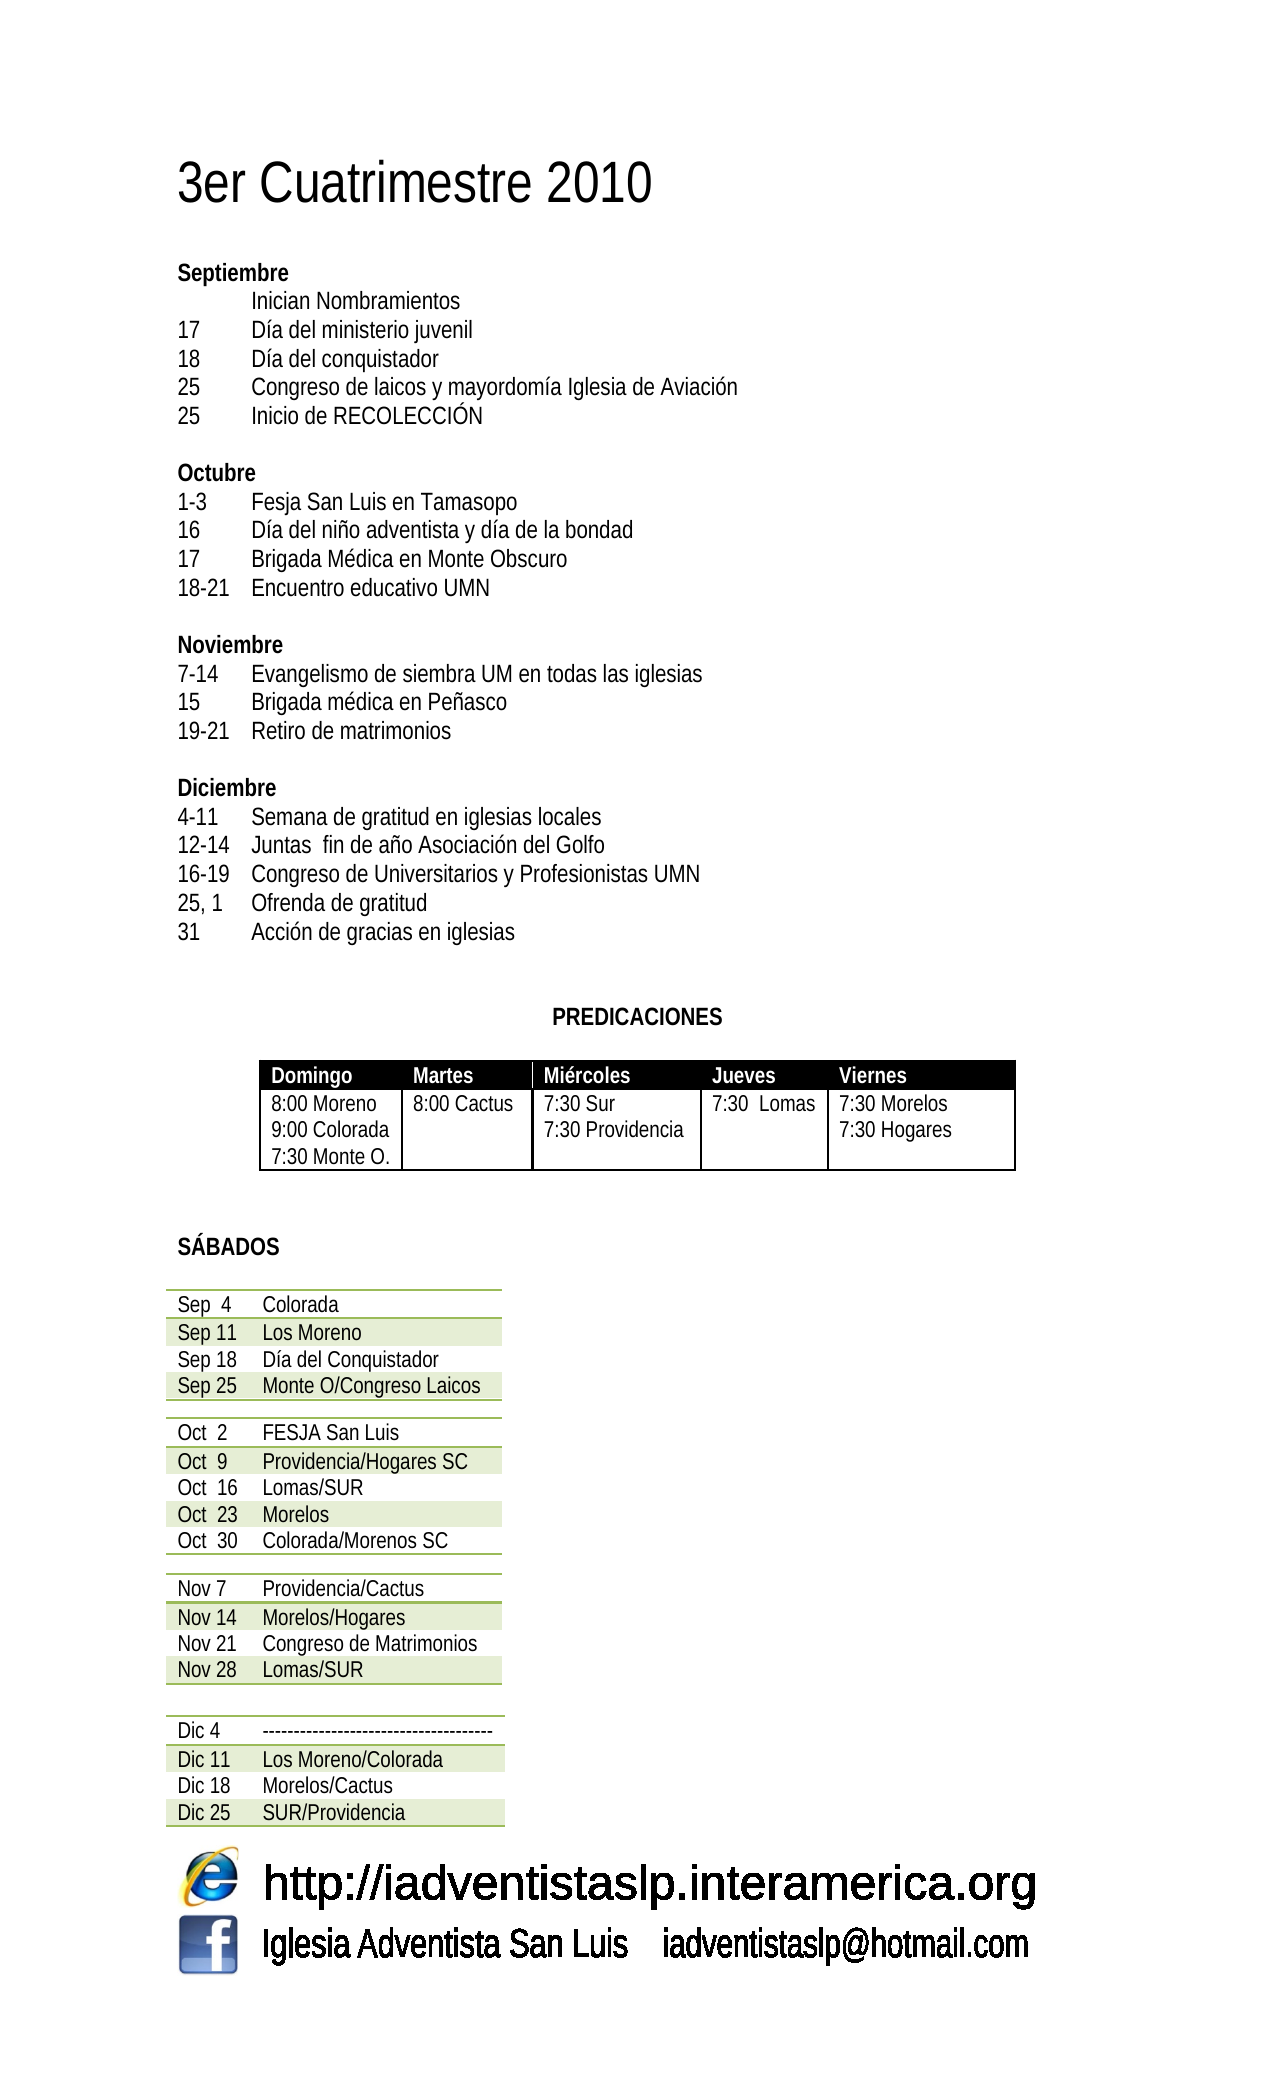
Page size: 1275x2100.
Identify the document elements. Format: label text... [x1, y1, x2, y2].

text Inician Nombramientos [177, 286, 1098, 315]
picture [177, 1914, 239, 1976]
table_cell Día del Conquistador [251, 1346, 502, 1372]
text 18-21 Encuentro educativo UMN [177, 573, 1098, 601]
table_cell Nov 28 [166, 1656, 251, 1683]
table_cell Oct 16 [166, 1474, 251, 1501]
table_cell Sep 18 [166, 1346, 251, 1372]
table_cell Oct 30 [166, 1527, 251, 1553]
text 31 Acción de gracias en iglesias [177, 916, 1098, 945]
text Diciembre [177, 773, 1098, 802]
table_header Oct 2 [166, 1419, 251, 1446]
table_cell Dic 18 [166, 1772, 251, 1798]
table_cell Morelos/Hogares [251, 1604, 502, 1630]
text 16-19 Congreso de Universitarios y Profesionistas UMN [177, 859, 1098, 888]
table_cell Lomas/SUR [251, 1656, 502, 1683]
text Octubre [177, 458, 1098, 487]
table_header Nov 7 [166, 1575, 251, 1601]
picture [177, 1845, 239, 1908]
text 25 Inicio de RECOLECCIÓN [177, 401, 1098, 429]
text Noviembre [177, 630, 1098, 659]
table_header Sep 4 [166, 1291, 251, 1317]
text 12-14 Juntas fin de año Asociación del Golfo [177, 831, 1098, 859]
table_cell 7:30 Lomas [702, 1090, 827, 1169]
text 18 Día del conquistador [177, 343, 1098, 372]
table_header Jueves [701, 1062, 828, 1088]
table_header Miércoles [533, 1062, 701, 1088]
text 7-14 Evangelismo de siembra UM en todas las iglesias [177, 659, 1098, 687]
table_cell Colorada/Morenos SC [251, 1527, 502, 1553]
table_cell SUR/Providencia [251, 1799, 505, 1825]
table_cell Dic 25 [166, 1799, 251, 1825]
table_header FESJA San Luis [251, 1419, 502, 1446]
table_cell Nov 14 [166, 1604, 251, 1630]
text 16 Día del niño adventista y día de la bondad [177, 515, 1098, 544]
table_cell Morelos [251, 1501, 502, 1527]
table_cell Los Moreno/Colorada [251, 1746, 505, 1772]
table_cell Congreso de Matrimonios [251, 1630, 502, 1656]
table_cell Dic 11 [166, 1746, 251, 1772]
table_header ------------------------------------- [251, 1717, 505, 1744]
text 17 Día del ministerio juvenil [177, 315, 1098, 343]
text SÁBADOS [177, 1232, 1098, 1260]
table_cell Sep 25 [166, 1372, 251, 1398]
table_cell Sep 11 [166, 1319, 251, 1346]
table_cell Providencia/Hogares SC [251, 1448, 502, 1474]
table_cell 7:30 Morelos 7:30 Hogares [829, 1090, 1014, 1169]
table_header Domingo [261, 1062, 402, 1088]
table_cell 7:30 Sur 7:30 Providencia [534, 1090, 700, 1169]
table_header Dic 4 [166, 1717, 251, 1744]
text 19-21 Retiro de matrimonios [177, 716, 1098, 744]
table_cell Lomas/SUR [251, 1474, 502, 1501]
table_cell Monte O/Congreso Laicos [251, 1372, 502, 1398]
table_cell Los Moreno [251, 1319, 502, 1346]
text 3er Cuatrimestre 2010 [177, 148, 1098, 214]
table_header Viernes [828, 1062, 1014, 1088]
text Septiembre [177, 258, 1098, 286]
text 4-11 Semana de gratitud en iglesias locales [177, 802, 1098, 831]
table_cell Nov 21 [166, 1630, 251, 1656]
table_cell Oct 9 [166, 1448, 251, 1474]
text 1-3 Fesja San Luis en Tamasopo [177, 487, 1098, 515]
table_cell Oct 23 [166, 1501, 251, 1527]
text 25 Congreso de laicos y mayordomía Iglesia de Aviación [177, 372, 1098, 401]
table_header Providencia/Cactus [251, 1575, 502, 1601]
text 25, 1 Ofrenda de gratitud [177, 888, 1098, 916]
table_cell 8:00 Moreno 9:00 Colorada 7:30 Monte O. [261, 1090, 401, 1169]
text 15 Brigada médica en Peñasco [177, 687, 1098, 716]
table_header Colorada [251, 1291, 502, 1317]
table_cell 8:00 Cactus [403, 1090, 531, 1169]
table_cell Morelos/Cactus [251, 1772, 505, 1798]
text 17 Brigada Médica en Monte Obscuro [177, 544, 1098, 573]
text PREDICACIONES [177, 1002, 1098, 1031]
table_header Martes [402, 1062, 532, 1088]
